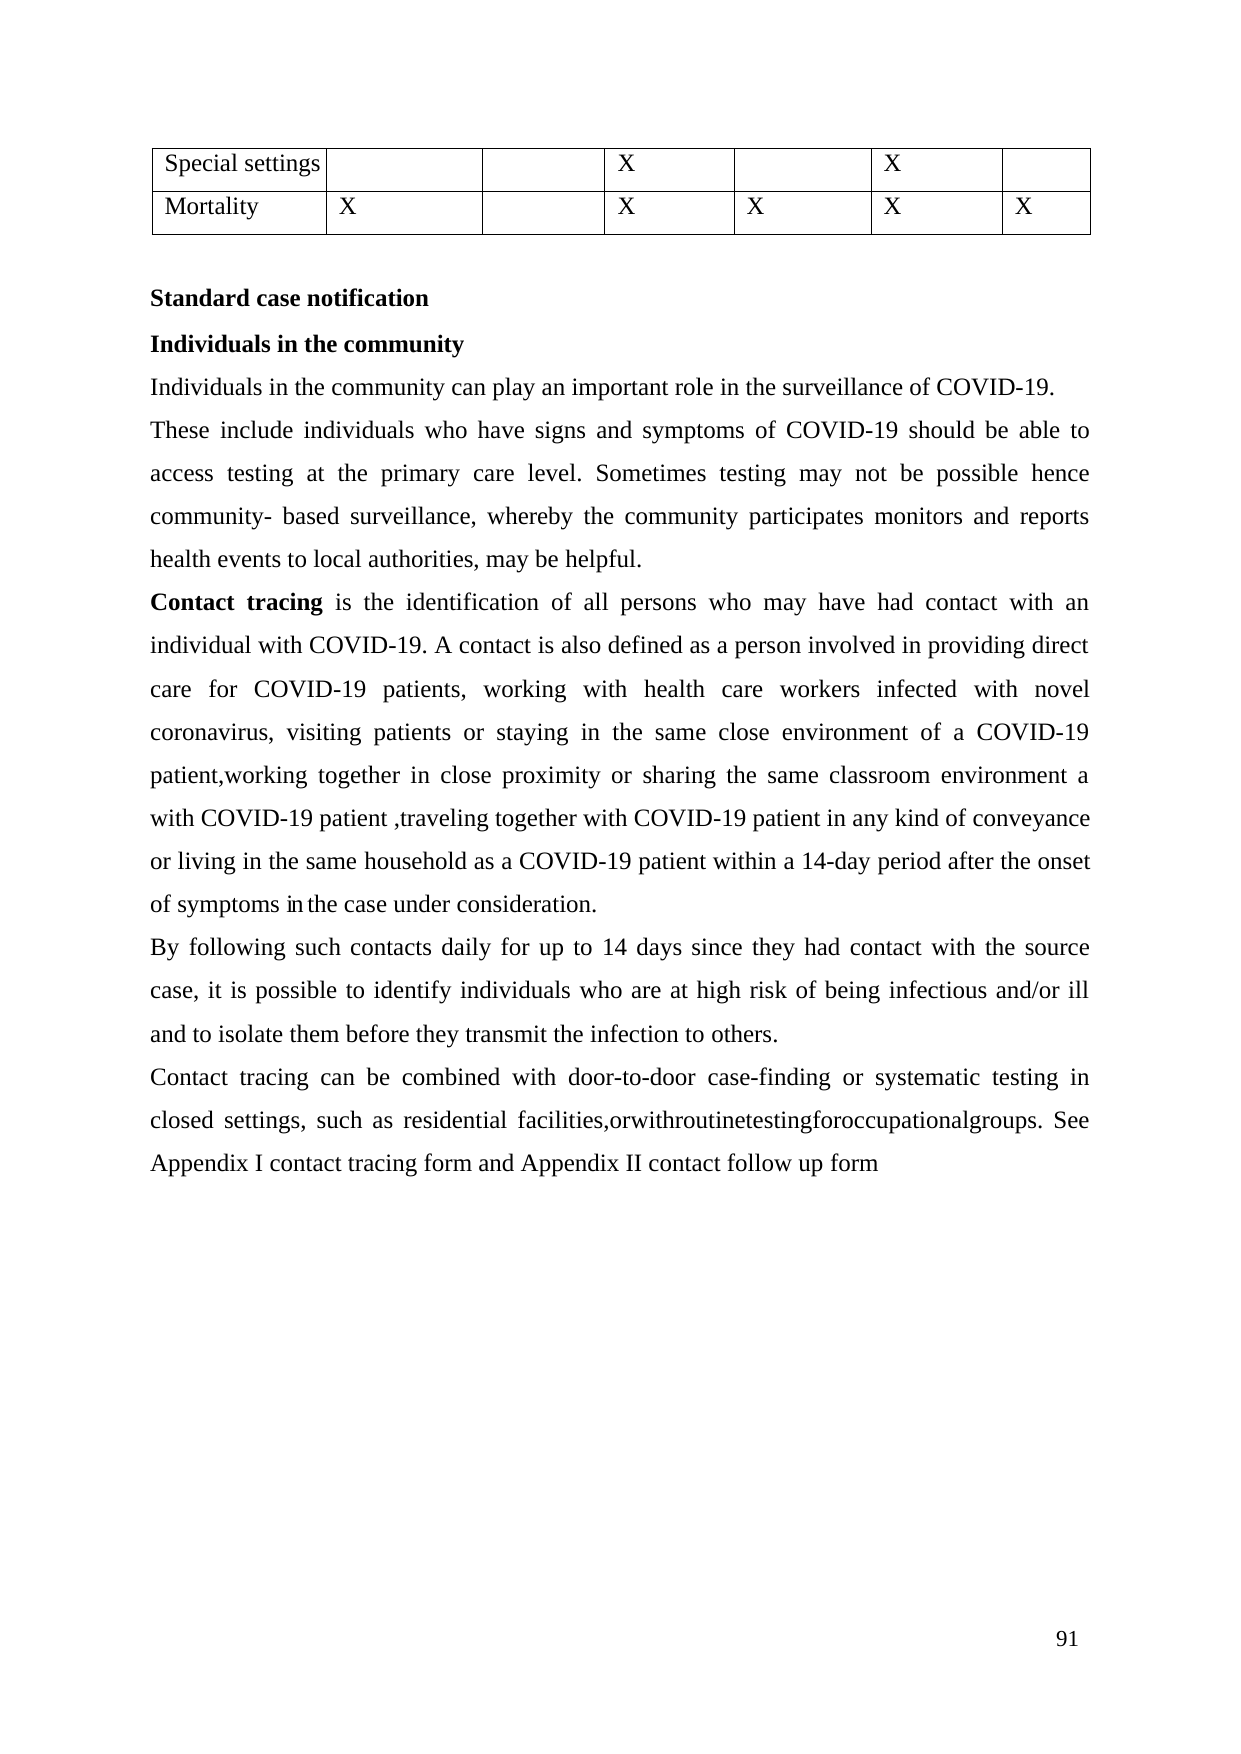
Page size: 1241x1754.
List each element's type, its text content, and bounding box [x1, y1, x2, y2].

table_cell X [605, 192, 734, 234]
table_header [483, 149, 604, 191]
text By following such contacts daily for up to 14 days since they had contact with the source case, it is possible to identify individuals who are at high risk of being infectious and/or ill and to isolate them before they transmit the infection to others. [150, 932, 1091, 1047]
table_cell [483, 192, 604, 234]
table_cell X [872, 192, 1002, 234]
table_header Special settings [153, 149, 326, 191]
table_header [1003, 149, 1090, 191]
table_header [735, 149, 871, 191]
text Contact tracing can be combined with door-to-door case-finding or systematic testing in closed settings, such as residential facilities,orwithroutinetestingforoccupationalgroups. See Appendix I contact tracing form and Appendix II contact follow up form [150, 1062, 1090, 1177]
text Contact tracing is the identification of all persons who may have had contact with an individual with COVID-19. A contact is also defined as a person involved in providing direct care for COVID-19 patients, working with health care workers infected with novel coronavirus, visiting patients or staying in the same close environment of a COVID-19 patient,working together in close proximity or sharing the same classroom environment a with COVID-19 patient ,traveling together with COVID-19 patient in any kind of conveyance or living in the same household as a COVID-19 patient within a 14‐day period after the onset of symptoms in the case under consideration. [150, 587, 1091, 918]
table_cell Mortality [153, 192, 326, 234]
table_cell X [327, 192, 482, 234]
text Individuals in the community can play an important role in the surveillance of COVID-19. [150, 376, 1205, 400]
table_header X [605, 149, 734, 191]
text These include individuals who have signs and symptoms of COVID-19 should be able to access testing at the primary care level. Sometimes testing may not be possible hence community- based surveillance, whereby the community participates monitors and reports health events to local authorities, may be helpful. [150, 415, 1090, 573]
table_header X [872, 149, 1002, 191]
table_cell X [1003, 192, 1090, 234]
table_header [327, 149, 482, 191]
subtitle Standard case notification Individuals in the community [150, 283, 466, 358]
table_cell X [735, 192, 871, 234]
